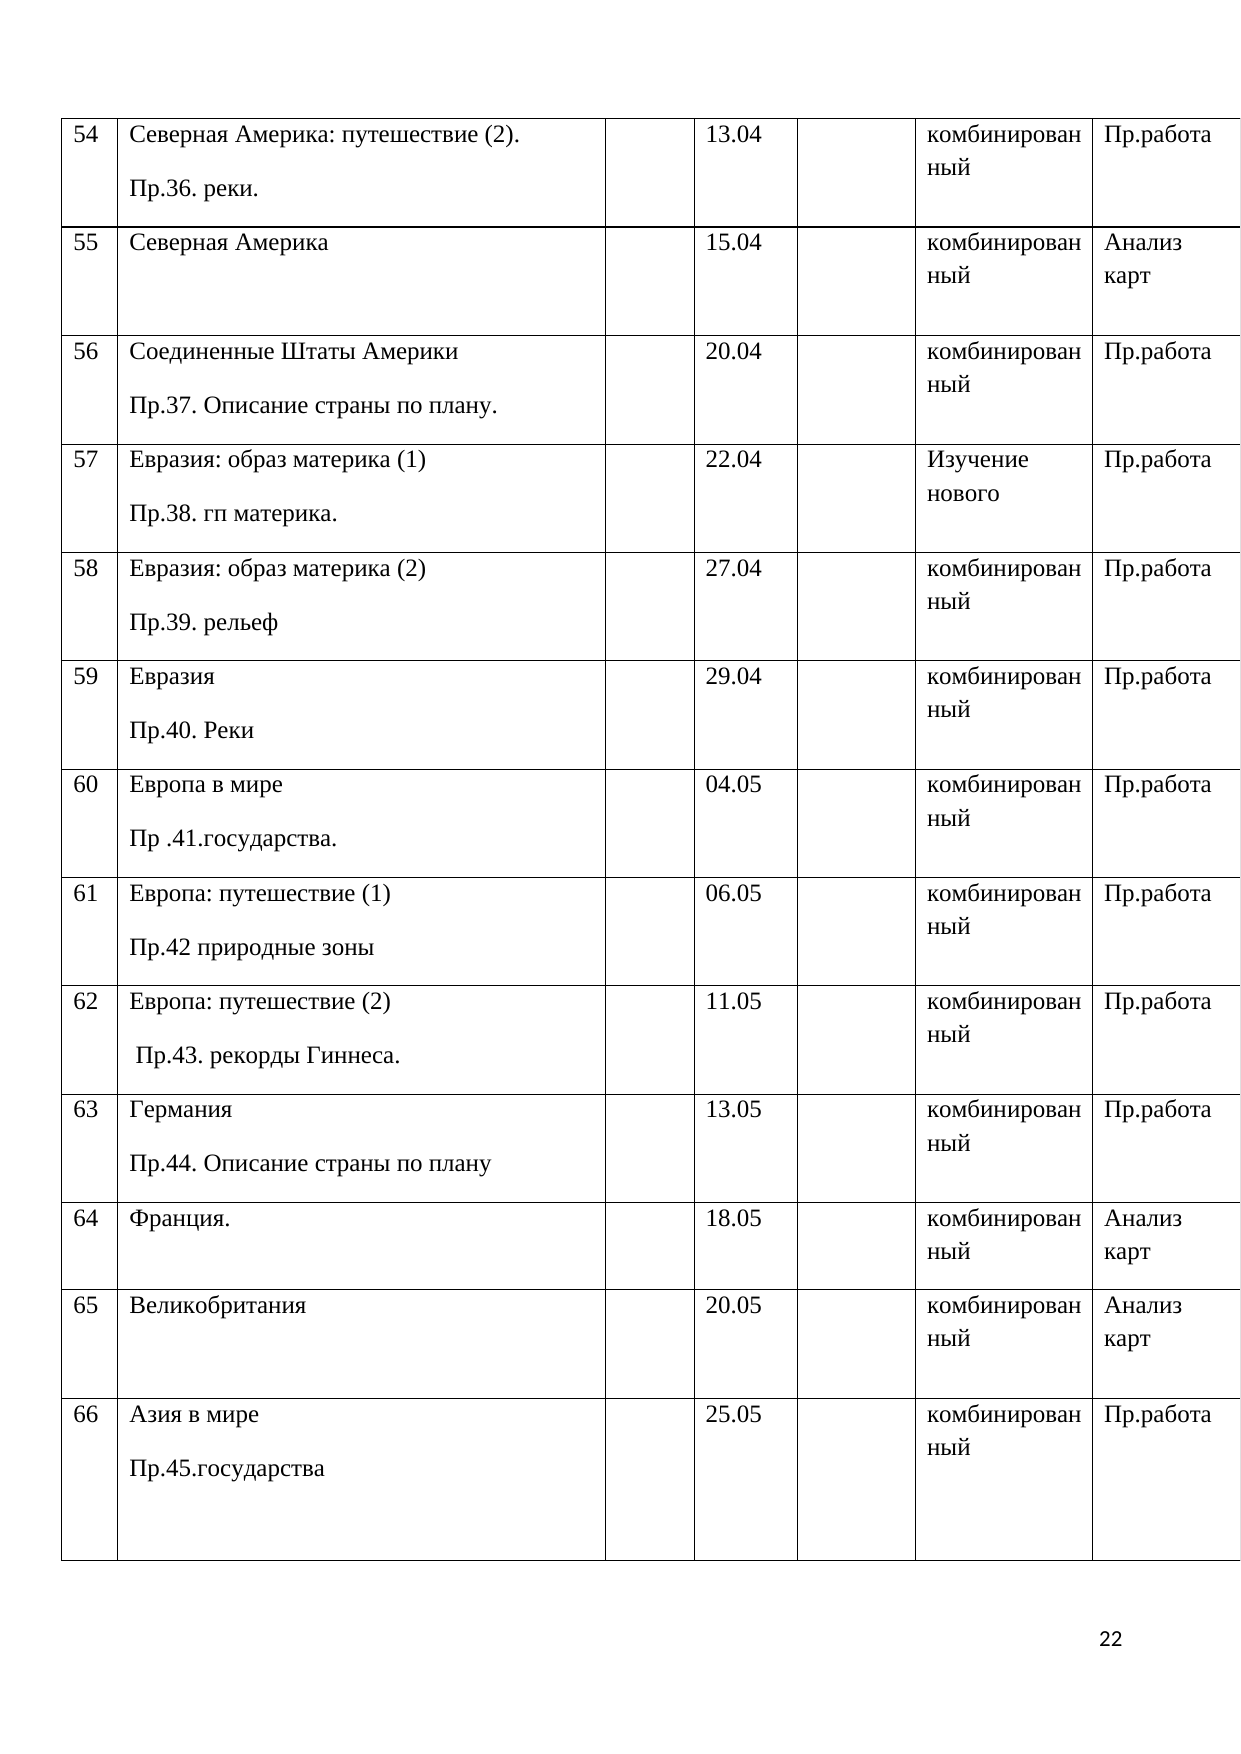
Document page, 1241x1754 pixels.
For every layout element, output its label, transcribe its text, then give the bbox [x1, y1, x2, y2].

table_cell [606, 1290, 694, 1398]
table_cell 20.05 [695, 1290, 797, 1398]
table_cell Пр.работа [1093, 661, 1240, 768]
table_cell Северная Америка: путешествие (2). Пр.36. реки. [118, 119, 605, 226]
table_cell Изучение нового [916, 445, 1092, 552]
table_cell 15.04 [695, 228, 797, 335]
table_cell Пр.работа [1093, 553, 1240, 660]
table_cell Евразия: образ материка (1) Пр.38. гп материка. [118, 445, 605, 552]
table_cell Соединенные Штаты Америки Пр.37. Описание страны по плану. [118, 336, 605, 443]
table_cell 22.04 [695, 445, 797, 552]
table_cell 18.05 [695, 1203, 797, 1289]
table_cell [606, 1095, 694, 1202]
table_cell комбинированный [916, 878, 1092, 985]
table_cell комбинированный [916, 1290, 1092, 1398]
table_cell Франция. [118, 1203, 605, 1289]
table_cell комбинированный [916, 553, 1092, 660]
table_cell [606, 986, 694, 1093]
table_cell 56 [62, 336, 117, 443]
table_cell Пр.работа [1093, 445, 1240, 552]
table_cell [798, 770, 915, 877]
table_cell [798, 1290, 915, 1398]
table_cell 65 [62, 1290, 117, 1398]
table_cell комбинированный [916, 119, 1092, 226]
table_cell Анализ карт [1093, 1203, 1240, 1289]
table_cell 13.05 [695, 1095, 797, 1202]
table_cell 66 [62, 1399, 117, 1559]
table_cell [798, 445, 915, 552]
table_cell [606, 119, 694, 226]
table_cell Пр.работа [1093, 1095, 1240, 1202]
table_cell [606, 336, 694, 443]
table_cell Анализ карт [1093, 228, 1240, 335]
table_cell Пр.работа [1093, 336, 1240, 443]
table_cell [798, 661, 915, 768]
table_cell [798, 553, 915, 660]
table_cell комбинированный [916, 336, 1092, 443]
table_cell [798, 336, 915, 443]
table_cell комбинированный [916, 986, 1092, 1093]
table_cell 54 [62, 119, 117, 226]
table_cell 62 [62, 986, 117, 1093]
table_cell Евразия Пр.40. Реки [118, 661, 605, 768]
table_cell [606, 553, 694, 660]
table_cell Азия в мире Пр.45.государства [118, 1399, 605, 1559]
table_cell 61 [62, 878, 117, 985]
table_cell [606, 445, 694, 552]
table_cell [606, 1399, 694, 1559]
table_cell комбинированный [916, 228, 1092, 335]
table_cell Германия Пр.44. Описание страны по плану [118, 1095, 605, 1202]
table_cell 06.05 [695, 878, 797, 985]
table_cell комбинированный [916, 661, 1092, 768]
table_cell 25.05 [695, 1399, 797, 1559]
table_cell 64 [62, 1203, 117, 1289]
table_cell 58 [62, 553, 117, 660]
table_cell [798, 986, 915, 1093]
table_cell Пр.работа [1093, 878, 1240, 985]
table_cell [798, 878, 915, 985]
table_cell [606, 878, 694, 985]
table_cell Пр.работа [1093, 986, 1240, 1093]
table_cell [606, 1203, 694, 1289]
table_cell 20.04 [695, 336, 797, 443]
table_cell комбинированный [916, 1203, 1092, 1289]
table_cell Пр.работа [1093, 119, 1240, 226]
table_cell Европа: путешествие (1) Пр.42 природные зоны [118, 878, 605, 985]
table_cell 55 [62, 228, 117, 335]
table_cell 59 [62, 661, 117, 768]
table_cell комбинированный [916, 1399, 1092, 1559]
table_cell [798, 1399, 915, 1559]
table_cell 13.04 [695, 119, 797, 226]
table_cell Европа в мире Пр .41.государства. [118, 770, 605, 877]
table_cell 57 [62, 445, 117, 552]
table_cell [798, 119, 915, 226]
table_cell [798, 1095, 915, 1202]
table_cell комбинированный [916, 770, 1092, 877]
table_cell 11.05 [695, 986, 797, 1093]
table_cell 63 [62, 1095, 117, 1202]
table_cell комбинированный [916, 1095, 1092, 1202]
table_cell [606, 228, 694, 335]
table_cell [798, 228, 915, 335]
table_cell [606, 661, 694, 768]
table_cell Пр.работа [1093, 1399, 1240, 1559]
table_cell Пр.работа [1093, 770, 1240, 877]
table_cell Великобритания [118, 1290, 605, 1398]
table_cell 60 [62, 770, 117, 877]
table_cell [606, 770, 694, 877]
table_cell 29.04 [695, 661, 797, 768]
table_cell Евразия: образ материка (2) Пр.39. рельеф [118, 553, 605, 660]
table_cell 04.05 [695, 770, 797, 877]
table_cell Северная Америка [118, 228, 605, 335]
table_cell Анализ карт [1093, 1290, 1240, 1398]
table_cell Европа: путешествие (2) Пр.43. рекорды Гиннеса. [118, 986, 605, 1093]
table_cell 27.04 [695, 553, 797, 660]
table_cell [798, 1203, 915, 1289]
